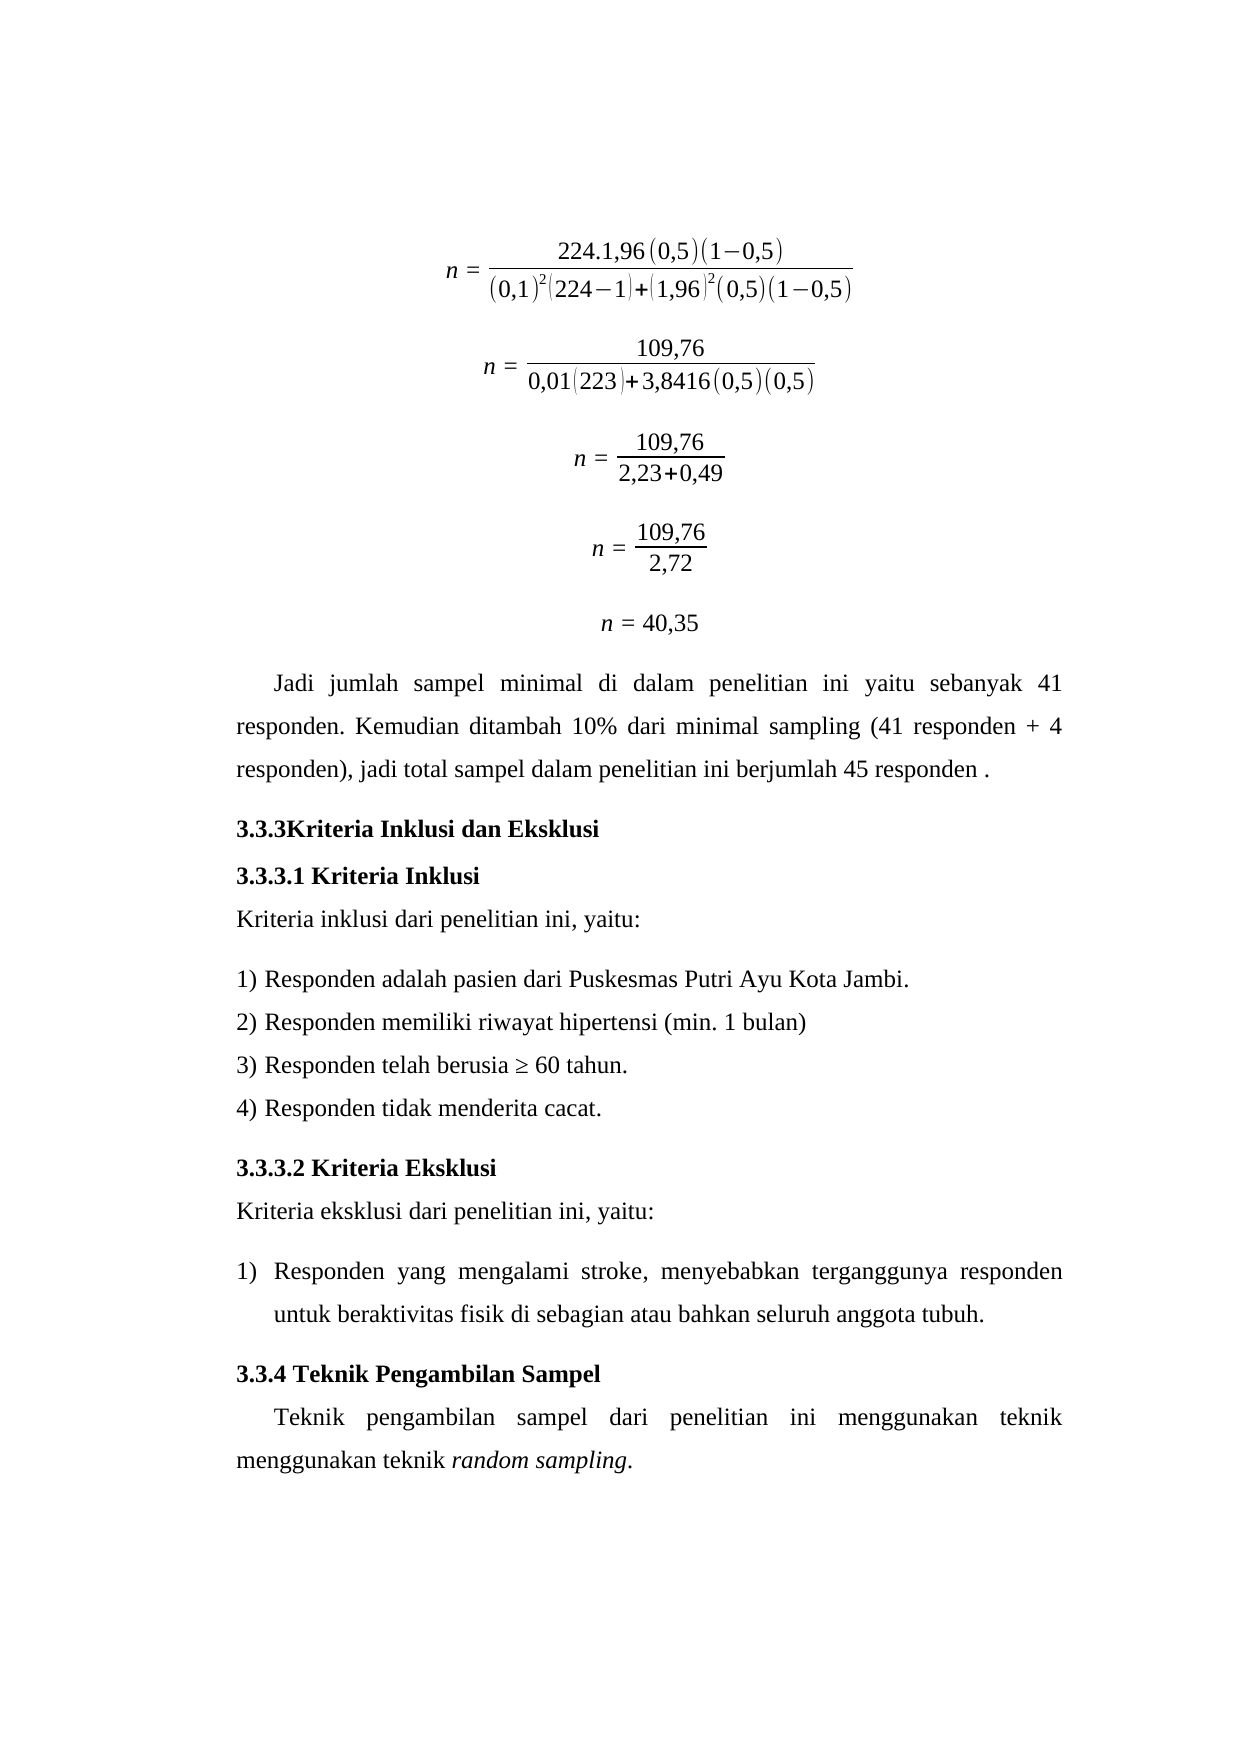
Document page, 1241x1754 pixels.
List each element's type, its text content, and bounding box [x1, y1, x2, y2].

text Jadi jumlah sampel minimal di dalam penelitian ini yaitu sebanyak 41 responden. Kemudian ditambah 10% dari minimal sampling (41 responden + 4 responden), jadi total sampel dalam penelitian ini berjumlah 45 responden . [236, 668, 1063, 783]
list Responden tidak menderita cacat. [236, 1093, 1063, 1122]
text n = [236, 335, 1063, 397]
text Kriteria inklusi dari penelitian ini, yaitu: [236, 904, 1063, 933]
subtitle 3.3.3.2 Kriteria Eksklusi [236, 1153, 1063, 1182]
text n = [236, 518, 1063, 577]
text Kriteria eksklusi dari penelitian ini, yaitu: [236, 1196, 1063, 1225]
list Responden memiliki riwayat hipertensi (min. 1 bulan) [236, 1007, 1063, 1036]
subtitle 3.3.3.1 Kriteria Inklusi [236, 861, 1063, 890]
list Responden yang mengalami stroke, menyebabkan terganggunya responden untuk beraktivitas fisik di sebagian atau bahkan seluruh anggota tubuh. [236, 1256, 1063, 1328]
text Teknik pengambilan sampel dari penelitian ini menggunakan teknik menggunakan teknik random sampling. [236, 1402, 1063, 1474]
list Responden adalah pasien dari Puskesmas Putri Ayu Kota Jambi. [236, 964, 1063, 993]
text n = [236, 428, 1063, 487]
text n = 40,35 [236, 608, 1063, 637]
list Responden telah berusia ≥ 60 tahun. [236, 1050, 1063, 1079]
text n = [236, 236, 1063, 304]
subtitle 3.3.4 Teknik Pengambilan Sampel [236, 1359, 1063, 1388]
subtitle 3.3.3Kriteria Inklusi dan Eksklusi [236, 814, 1063, 843]
